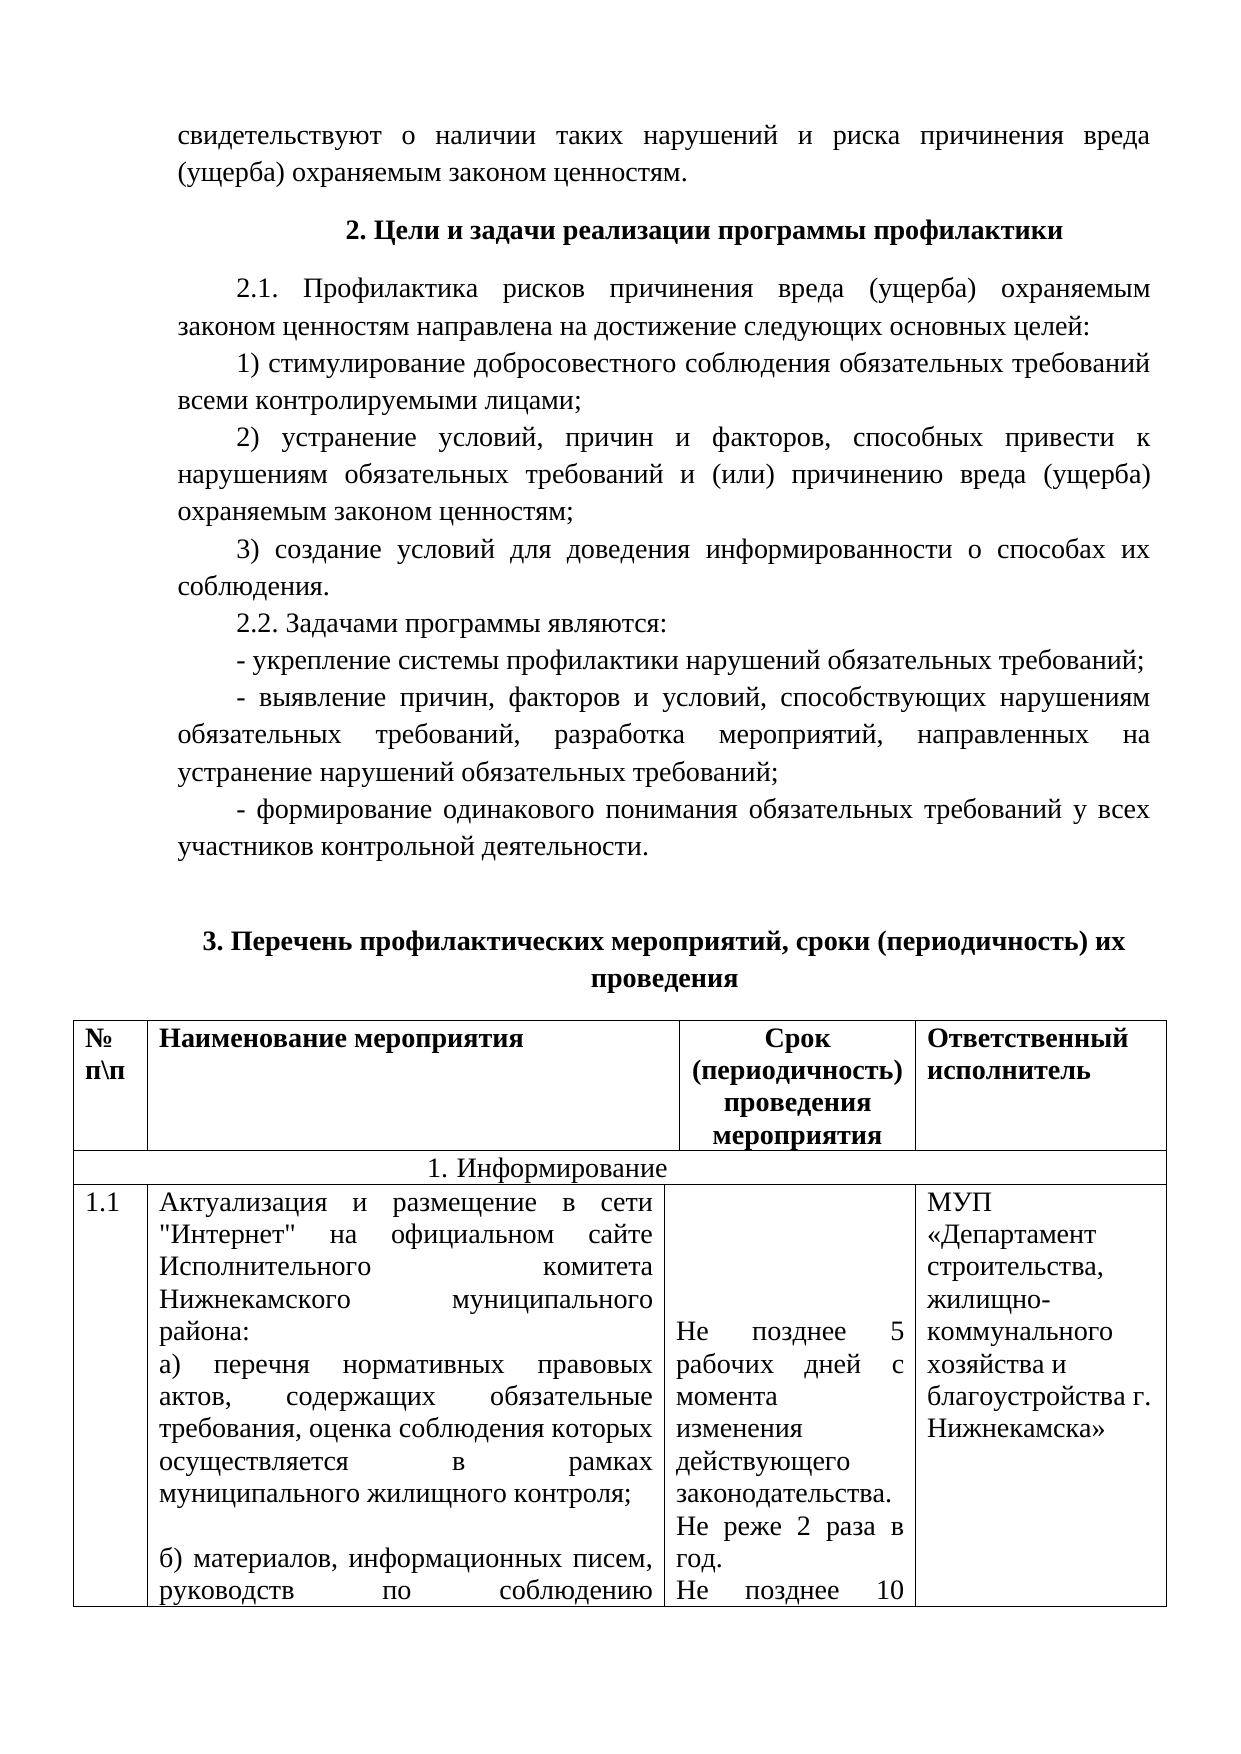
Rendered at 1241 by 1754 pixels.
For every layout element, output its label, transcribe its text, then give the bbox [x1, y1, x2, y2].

text - формирование одинакового понимания обязательных требований у всех участников контрольной деятельности. [177, 792, 1152, 862]
text - выявление причин, факторов и условий, способствующих нарушениям обязательных требований, разработка мероприятий, направленных на устранение нарушений обязательных требований; [177, 680, 1152, 787]
text 2) устранение условий, причин и факторов, способных привести к нарушениям обязательных требований и (или) причинению вреда (ущерба) охраняемым законом ценностям; [177, 420, 1152, 527]
text - укрепление системы профилактики нарушений обязательных требований; [177, 643, 1152, 676]
table_header Ответственный исполнитель [916, 1021, 1166, 1150]
text 2. Цели и задачи реализации программы профилактики [177, 213, 1152, 246]
text 2.1. Профилактика рисков причинения вреда (ущерба) охраняемым законом ценностям направлена на достижение следующих основных целей: [177, 271, 1152, 341]
table_header Срок (периодичность) проведения мероприятия [680, 1021, 915, 1150]
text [177, 118, 1152, 188]
table_cell Информирование [74, 1151, 1166, 1184]
text 2.2. Задачами программы являются: [177, 606, 1152, 638]
text 1) стимулирование добросовестного соблюдения обязательных требований всеми контролируемыми лицами; [177, 346, 1152, 415]
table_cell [148, 1185, 664, 1606]
table_cell 1.1 [74, 1185, 147, 1606]
text 3) создание условий для доведения информированности о способах их соблюдения. [177, 532, 1152, 601]
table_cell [665, 1185, 915, 1606]
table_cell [916, 1185, 1166, 1606]
table_header Наименование мероприятия [148, 1021, 679, 1150]
table_header № п\п [74, 1021, 147, 1150]
text 3. Перечень профилактических мероприятий, сроки (периодичность) их проведения [177, 924, 1152, 994]
